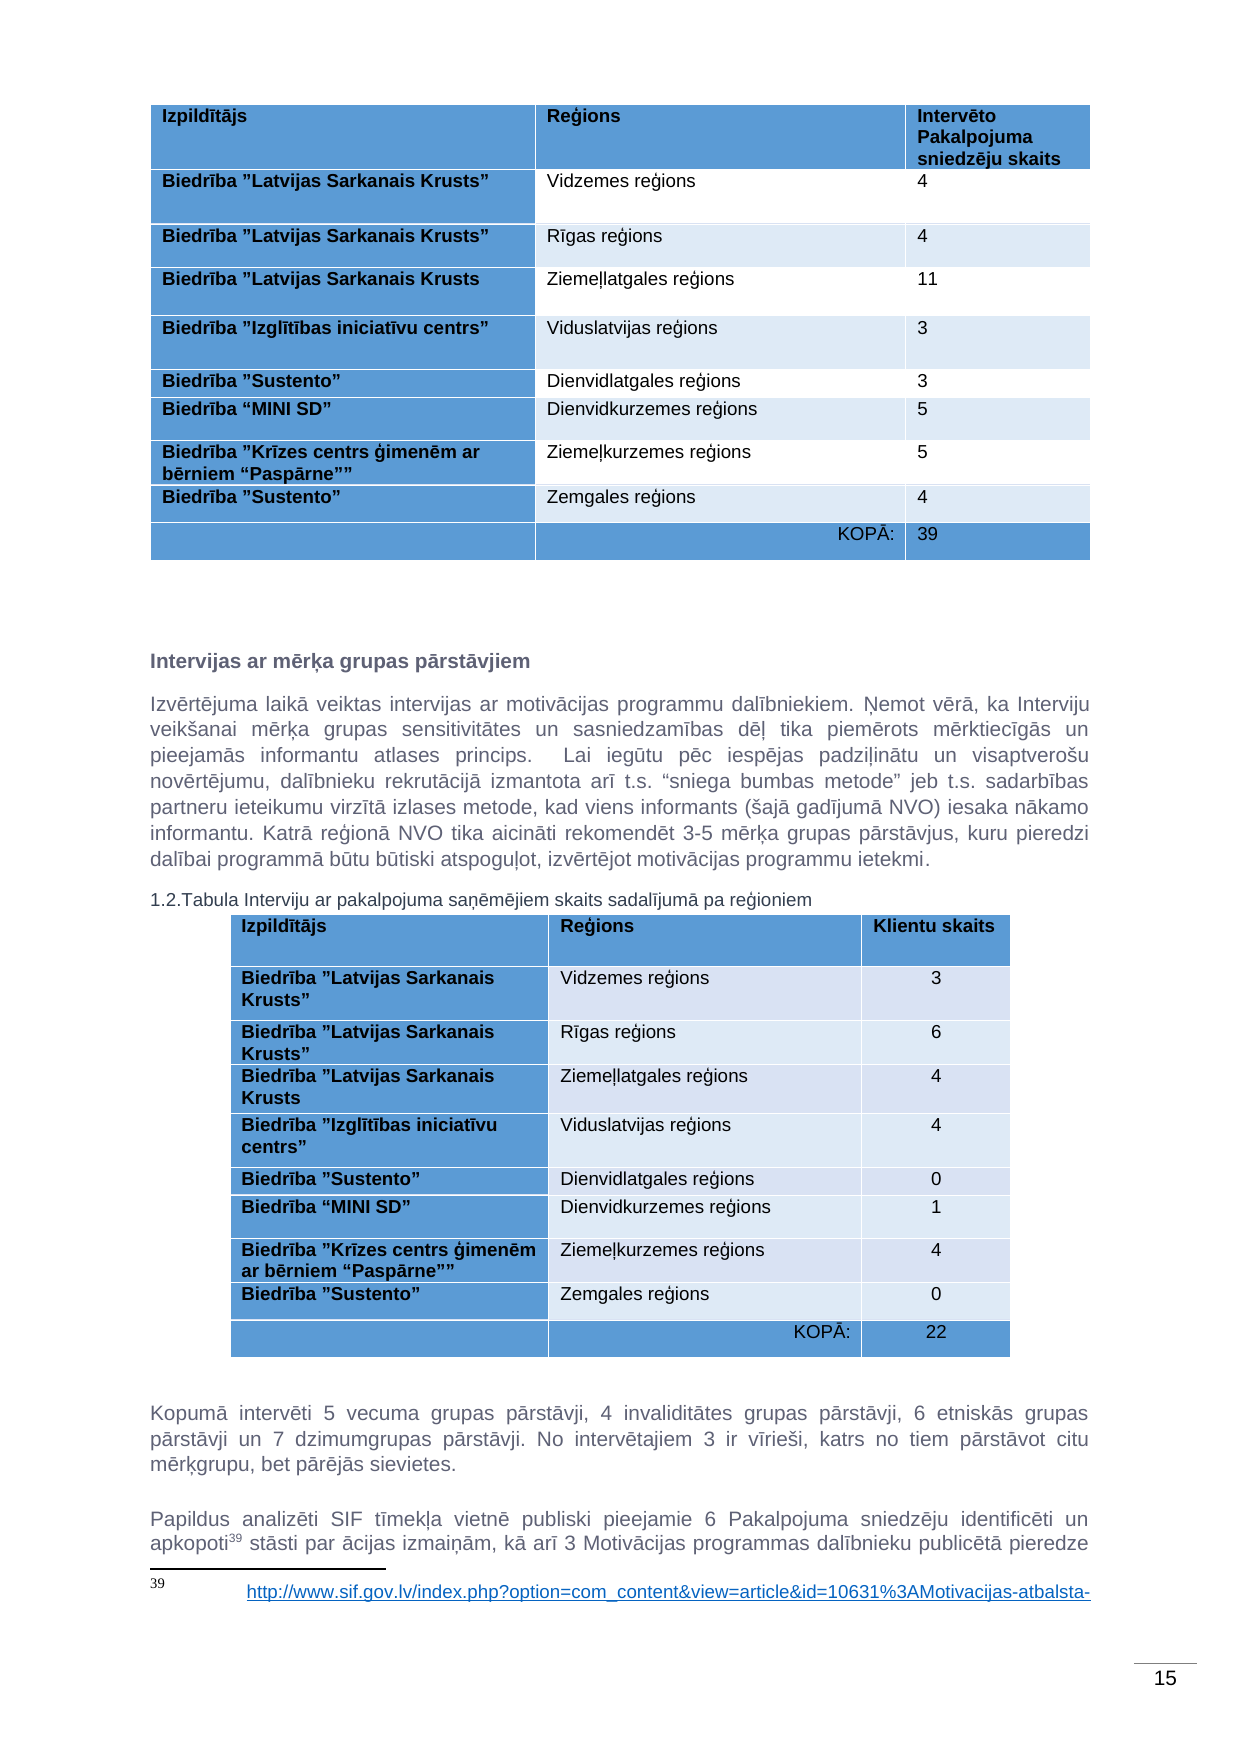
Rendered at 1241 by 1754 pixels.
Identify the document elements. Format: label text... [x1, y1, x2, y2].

text Kopumā intervēti 5 vecuma grupas pārstāvji, 4 invaliditātes grupas pārstāvji, 6 etniskās grupas pārstāvji un 7 dzimumgrupas pārstāvji. No intervētajiem 3 ir vīrieši, katrs no tiem pārstāvot citu mērķgrupu, bet pārējās sievietes. [150, 1401, 1090, 1476]
table_cell Biedrība ”Sustento” [231, 1283, 548, 1319]
table_header Izpildītājs [151, 105, 535, 169]
table_header Izpildītājs [231, 915, 548, 966]
table_header Reģions [549, 915, 861, 966]
table_cell Ziemeļlatgales reģions [549, 1065, 861, 1113]
table_cell 0 [862, 1168, 1010, 1194]
table_cell 4 [862, 1065, 1010, 1113]
table_cell Zemgales reģions [536, 486, 905, 522]
table_header Klientu skaits [862, 915, 1010, 966]
table_cell Biedrība ”Sustento” [231, 1168, 548, 1194]
table_cell 1 [862, 1196, 1010, 1238]
table_cell 5 [906, 441, 1090, 484]
table_cell 3 [906, 316, 1090, 369]
table_cell Biedrība ”Latvijas Sarkanais Krusts” [151, 225, 535, 267]
table_cell Biedrība ”Latvijas Sarkanais Krusts [151, 268, 535, 315]
table_cell Ziemeļlatgales reģions [536, 268, 905, 315]
table_cell Biedrība ”Izglītības iniciatīvu centrs” [151, 316, 535, 369]
table_cell 0 [862, 1283, 1010, 1319]
table_header Intervēto Pakalpojuma sniedzēju skaits [906, 105, 1090, 169]
table_cell KOPĀ: [549, 1321, 861, 1357]
text Izvērtējuma laikā veiktas intervijas ar motivācijas programmu dalībniekiem. Ņemot vērā, ka Interviju veikšanai mērķa grupas sensitivitātes un sasniedzamības dēļ tika piemērots mērktiecīgās un pieejamās informantu atlases princips. Lai iegūtu pēc iespējas padziļinātu un visaptverošu novērtējumu, dalībnieku rekrutācijā izmantota arī t.s. “sniega bumbas metode” jeb t.s. sadarbības partneru ieteikumu virzītā izlases metode, kad viens informants (šajā gadījumā NVO) iesaka nākamo informantu. Katrā reģionā NVO tika aicināti rekomendēt 3-5 mērķa grupas pārstāvjus, kuru pieredzi dalībai programmā būtu būtiski atspoguļot, izvērtējot motivācijas programmu ietekmi. [150, 691, 1090, 870]
table_cell 4 [862, 1239, 1010, 1282]
table_cell 11 [906, 268, 1090, 315]
table_cell Dienvidkurzemes reģions [549, 1196, 861, 1238]
table_cell Biedrība ”Latvijas Sarkanais Krusts” [231, 967, 548, 1020]
table_cell Biedrība ”Latvijas Sarkanais Krusts” [231, 1021, 548, 1064]
table_cell Vidzemes reģions [549, 967, 861, 1020]
text Intervijas ar mērķa grupas pārstāvjiem [150, 649, 1090, 673]
table_cell Biedrība ”Latvijas Sarkanais Krusts [231, 1065, 548, 1113]
table_cell Biedrība “MINI SD” [151, 398, 535, 440]
table_cell Biedrība ”Izglītības iniciatīvu centrs” [231, 1114, 548, 1167]
table_cell Viduslatvijas reģions [549, 1114, 861, 1167]
table_cell Biedrība ”Latvijas Sarkanais Krusts” [151, 170, 535, 223]
table_cell 5 [906, 398, 1090, 440]
table_cell Biedrība “MINI SD” [231, 1196, 548, 1238]
table_header Reģions [536, 105, 905, 169]
table_cell 4 [906, 225, 1090, 267]
table_cell Rīgas reģions [536, 225, 905, 267]
text 1.2.Tabula Interviju ar pakalpojuma saņēmējiem skaits sadalījumā pa reģioniem [150, 889, 1090, 910]
table_cell 4 [906, 486, 1090, 522]
table_cell 4 [906, 170, 1090, 223]
table_cell Biedrība ”Sustento” [151, 486, 535, 522]
table_cell KOPĀ: [536, 523, 905, 560]
table_cell Dienvidlatgales reģions [536, 370, 905, 397]
table_cell Biedrība ”Krīzes centrs ģimenēm ar bērniem “Paspārne”” [151, 441, 535, 484]
table_cell Zemgales reģions [549, 1283, 861, 1319]
table_cell [231, 1321, 548, 1357]
table_cell 6 [862, 1021, 1010, 1064]
table_cell Dienvidlatgales reģions [549, 1168, 861, 1194]
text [150, 1507, 1090, 1555]
table_cell [151, 523, 535, 560]
table_cell Ziemeļkurzemes reģions [536, 441, 905, 484]
table_cell Dienvidkurzemes reģions [536, 398, 905, 440]
table_cell 39 [906, 523, 1090, 560]
table_cell Biedrība ”Sustento” [151, 370, 535, 397]
table_cell 3 [862, 967, 1010, 1020]
table_cell 4 [862, 1114, 1010, 1167]
table_cell Vidzemes reģions [536, 170, 905, 223]
table_cell 3 [906, 370, 1090, 397]
table_cell Biedrība ”Krīzes centrs ģimenēm ar bērniem “Paspārne”” [231, 1239, 548, 1282]
table_cell Ziemeļkurzemes reģions [549, 1239, 861, 1282]
table_cell Viduslatvijas reģions [536, 316, 905, 369]
table_cell Rīgas reģions [549, 1021, 861, 1064]
table_cell 22 [862, 1321, 1010, 1357]
